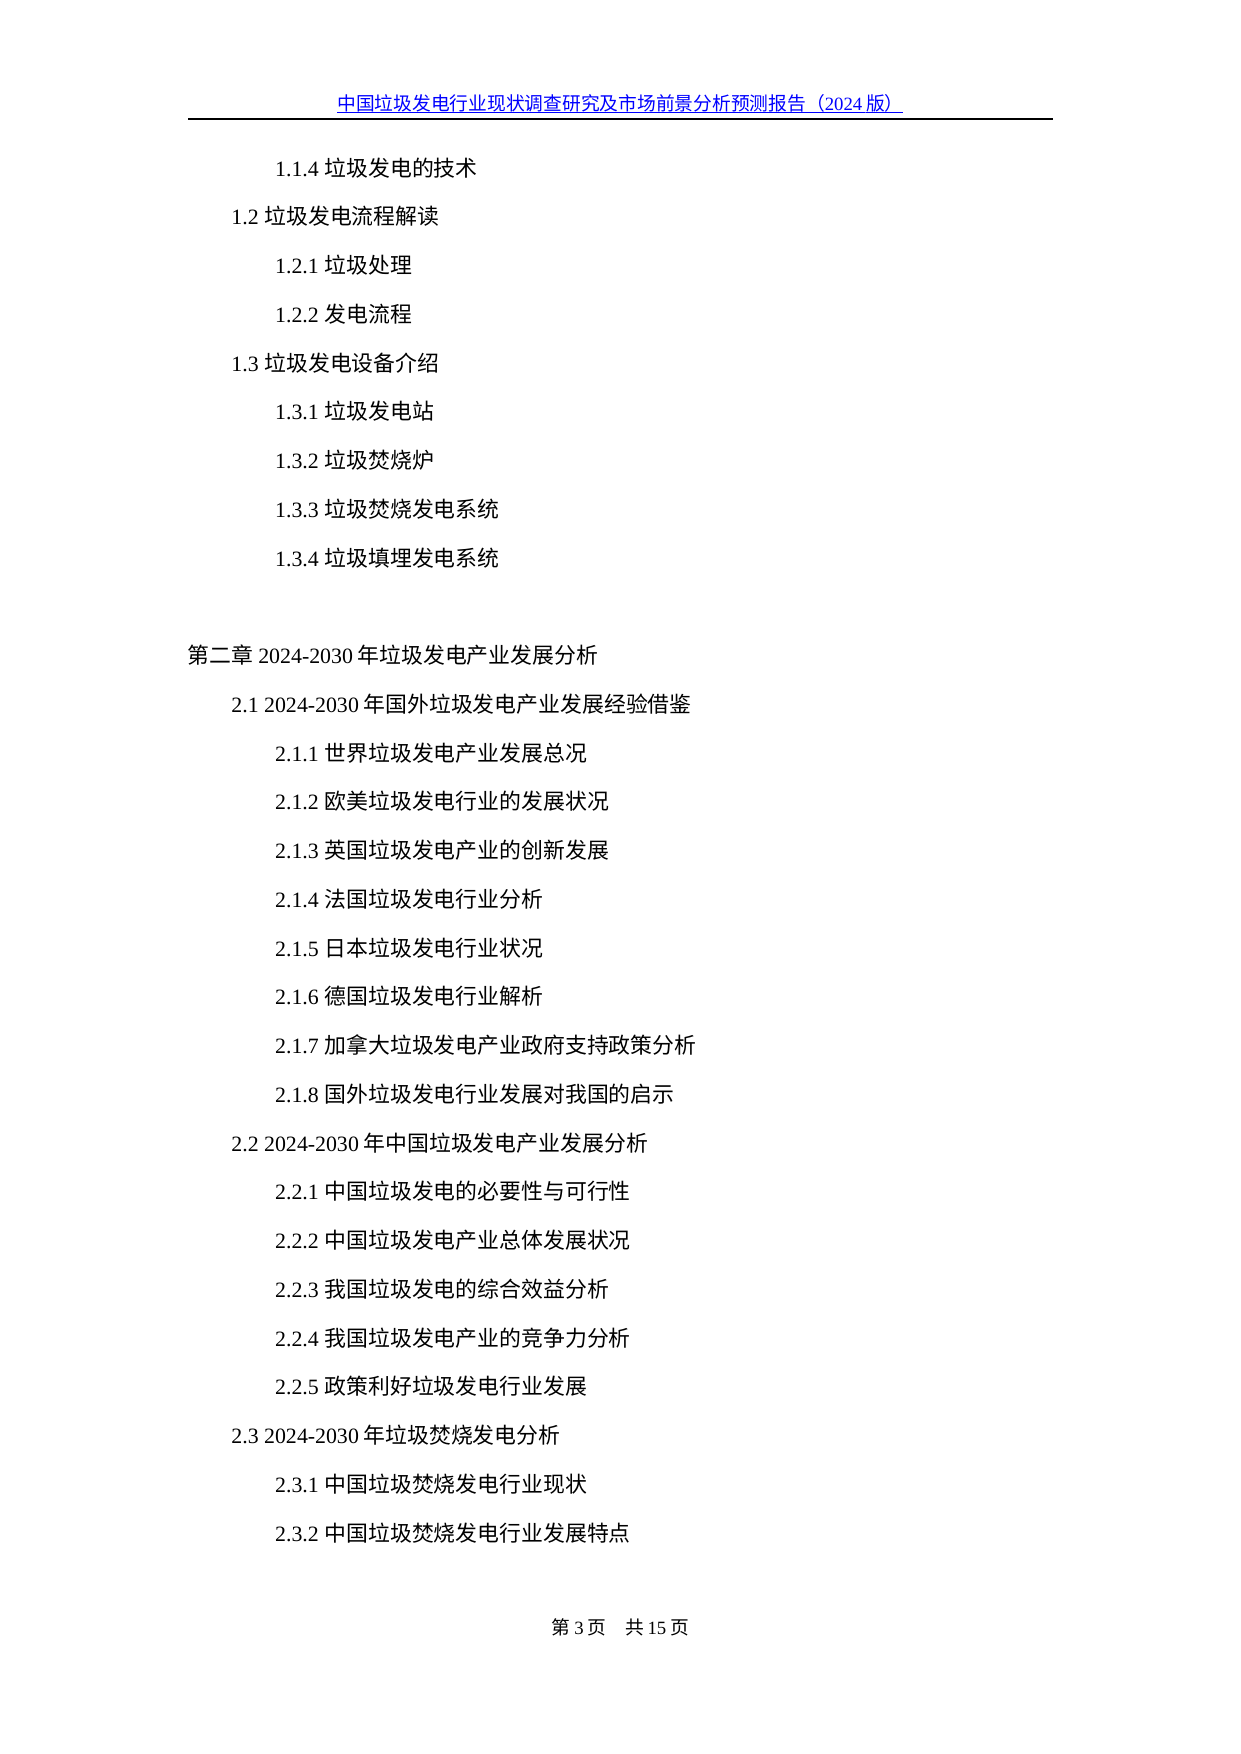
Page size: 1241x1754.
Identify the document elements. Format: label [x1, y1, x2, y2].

text [187, 150, 1053, 1548]
